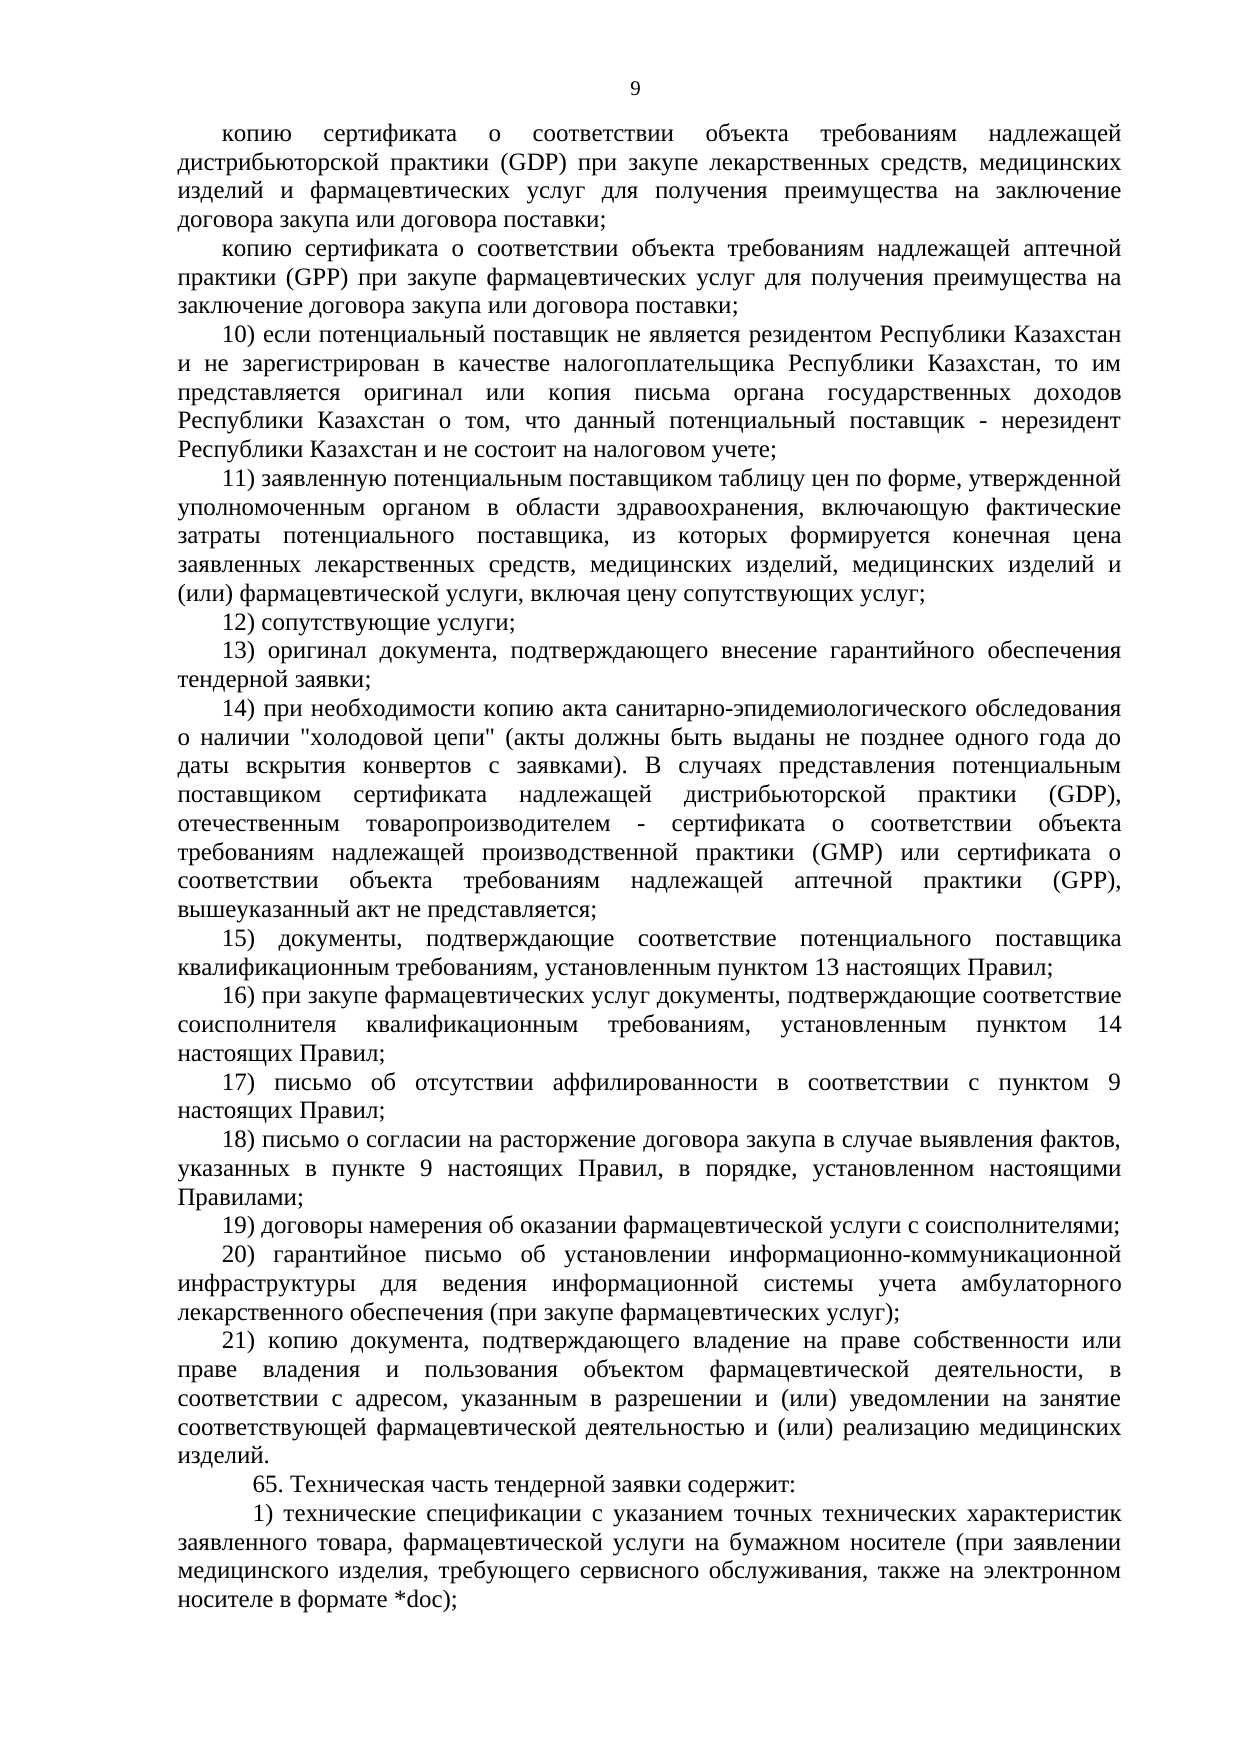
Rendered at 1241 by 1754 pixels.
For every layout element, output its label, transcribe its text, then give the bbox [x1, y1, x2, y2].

text копию сертификата о соответствии объекта требованиям надлежащей аптечной практики (GPP) при закупе фармацевтических услуг для получения преимущества на заключение договора закупа или договора поставки; [177, 233, 1122, 319]
text 21) копию документа, подтверждающего владение на праве собственности или праве владения и пользования объектом фармацевтической деятельности, в соответствии с адресом, указанным в разрешении и (или) уведомлении на занятие соответствующей фармацевтической деятельностью и (или) реализацию медицинских изделий. [177, 1326, 1122, 1469]
text 65. Техническая часть тендерной заявки содержит: [177, 1469, 1122, 1498]
text 16) при закупе фармацевтических услуг документы, подтверждающие соответствие соисполнителя квалификационным требованиям, установленным пунктом 14 настоящих Правил; [177, 981, 1122, 1067]
text копию сертификата о соответствии объекта требованиям надлежащей дистрибьюторской практики (GDP) при закупе лекарственных средств, медицинских изделий и фармацевтических услуг для получения преимущества на заключение договора закупа или договора поставки; [177, 118, 1122, 233]
text 14) при необходимости копию акта санитарно-эпидемиологического обследования о наличии "холодовой цепи" (акты должны быть выданы не позднее одного года до даты вскрытия конвертов с заявками). В случаях представления потенциальным поставщиком сертификата надлежащей дистрибьюторской практики (GDP), отечественным товаропроизводителем - сертификата о соответствии объекта требованиям надлежащей производственной практики (GMP) или сертификата о соответствии объекта требованиям надлежащей аптечной практики (GPP), вышеуказанный акт не представляется; [177, 693, 1122, 923]
text 18) письмо о согласии на расторжение договора закупа в случае выявления фактов, указанных в пункте 9 настоящих Правил, в порядке, установленном настоящими Правилами; [177, 1124, 1122, 1211]
text 10) если потенциальный поставщик не является резидентом Республики Казахстан и не зарегистрирован в качестве налогоплательщика Республики Казахстан, то им представляется оригинал или копия письма органа государственных доходов Республики Казахстан о том, что данный потенциальный поставщик - нерезидент Республики Казахстан и не состоит на налоговом учете; [177, 319, 1122, 463]
text 13) оригинал документа, подтверждающего внесение гарантийного обеспечения тендерной заявки; [177, 636, 1122, 693]
text 20) гарантийное письмо об установлении информационно-коммуникационной инфраструктуры для ведения информационной системы учета амбулаторного лекарственного обеспечения (при закупе фармацевтических услуг); [177, 1239, 1122, 1326]
text 17) письмо об отсутствии аффилированности в соответствии с пунктом 9 настоящих Правил; [177, 1067, 1122, 1124]
text 15) документы, подтверждающие соответствие потенциального поставщика квалификационным требованиям, установленным пунктом 13 настоящих Правил; [177, 923, 1122, 981]
text 1) технические спецификации с указанием точных технических характеристик заявленного товара, фармацевтической услуги на бумажном носителе (при заявлении медицинского изделия, требующего сервисного обслуживания, также на электронном носителе в формате *doc); [177, 1498, 1122, 1613]
text 19) договоры намерения об оказании фармацевтической услуги с соисполнителями; [177, 1211, 1122, 1239]
text 12) сопутствующие услуги; [177, 607, 1122, 636]
text 11) заявленную потенциальным поставщиком таблицу цен по форме, утвержденной уполномоченным органом в области здравоохранения, включающую фактические затраты потенциального поставщика, из которых формируется конечная цена заявленных лекарственных средств, медицинских изделий, медицинских изделий и (или) фармацевтической услуги, включая цену сопутствующих услуг; [177, 463, 1122, 607]
